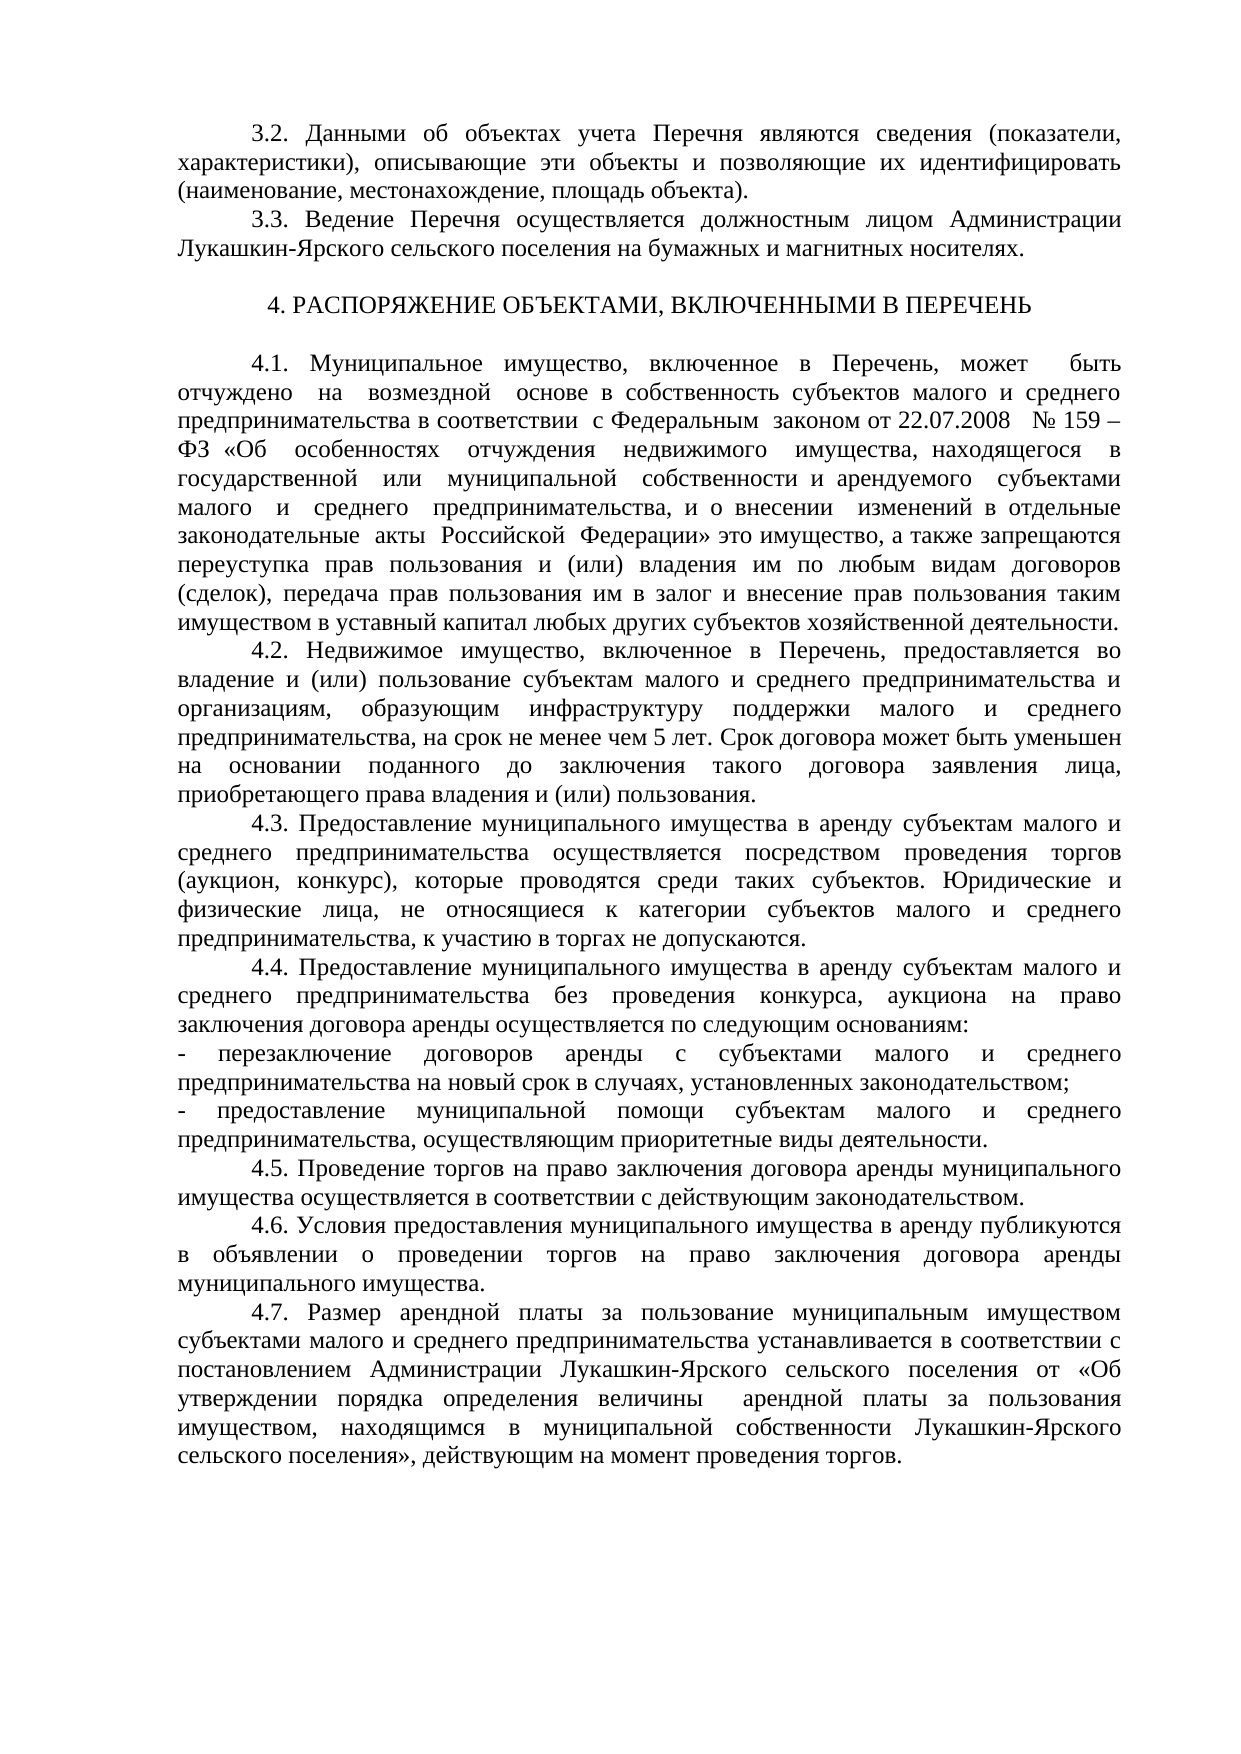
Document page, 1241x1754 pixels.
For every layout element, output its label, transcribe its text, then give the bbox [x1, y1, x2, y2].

text - перезаключение договоров аренды с субъектами малого и среднего предпринимательства на новый срок в случаях, установленных законодательством; [177, 1038, 1122, 1096]
text - предоставление муниципальной помощи субъектам малого и среднего предпринимательства, осуществляющим приоритетные виды деятельности. [177, 1096, 1122, 1153]
text 4.6. Условия предоставления муниципального имущества в аренду публикуются в объявлении о проведении торгов на право заключения договора аренды муниципального имущества. [177, 1211, 1122, 1297]
text 4.2. Недвижимое имущество, включенное в Перечень, предоставляется во владение и (или) пользование субъектам малого и среднего предпринимательства и организациям, образующим инфраструктуру поддержки малого и среднего предпринимательства, на срок не менее чем 5 лет. Срок договора может быть уменьшен на основании поданного до заключения такого договора заявления лица, приобретающего права владения и (или) пользования. [177, 636, 1122, 808]
text 4. РАСПОРЯЖЕНИЕ ОБЪЕКТАМИ, ВКЛЮЧЕННЫМИ В ПЕРЕЧЕНЬ [177, 291, 1122, 319]
text 3.2. Данными об объектах учета Перечня являются сведения (показатели, характеристики), описывающие эти объекты и позволяющие их идентифицировать (наименование, местонахождение, площадь объекта). [177, 118, 1122, 204]
text 4.3. Предоставление муниципального имущества в аренду субъектам малого и среднего предпринимательства осуществляется посредством проведения торгов (аукцион, конкурс), которые проводятся среди таких субъектов. Юридические и физические лица, не относящиеся к категории субъектов малого и среднего предпринимательства, к участию в торгах не допускаются. [177, 808, 1122, 952]
text 4.7. Размер арендной платы за пользование муниципальным имуществом субъектами малого и среднего предпринимательства устанавливается в соответствии с постановлением Администрации Лукашкин-Ярского сельского поселения от «Об утверждении порядка определения величины арендной платы за пользования имуществом, находящимся в муниципальной собственности Лукашкин-Ярского сельского поселения», действующим на момент проведения торгов. [177, 1297, 1122, 1469]
text 4.5. Проведение торгов на право заключения договора аренды муниципального имущества осуществляется в соответствии с действующим законодательством. [177, 1153, 1122, 1211]
text 3.3. Ведение Перечня осуществляется должностным лицом Администрации Лукашкин-Ярского сельского поселения на бумажных и магнитных носителях. [177, 204, 1122, 262]
text 4.4. Предоставление муниципального имущества в аренду субъектам малого и среднего предпринимательства без проведения конкурса, аукциона на право заключения договора аренды осуществляется по следующим основаниям: [177, 952, 1122, 1038]
text 4.1. Муниципальное имущество, включенное в Перечень, может быть отчуждено на возмездной основе в собственность субъектов малого и среднего предпринимательства в соответствии с Федеральным законом от 22.07.2008 № 159 –ФЗ «Об особенностях отчуждения недвижимого имущества, находящегося в государственной или муниципальной собственности и арендуемого субъектами малого и среднего предпринимательства, и о внесении изменений в отдельные законодательные акты Российской Федерации» это имущество, а также запрещаются переуступка прав пользования и (или) владения им по любым видам договоров (сделок), передача прав пользования им в залог и внесение прав пользования таким имуществом в уставный капитал любых других субъектов хозяйственной деятельности. [177, 348, 1122, 636]
